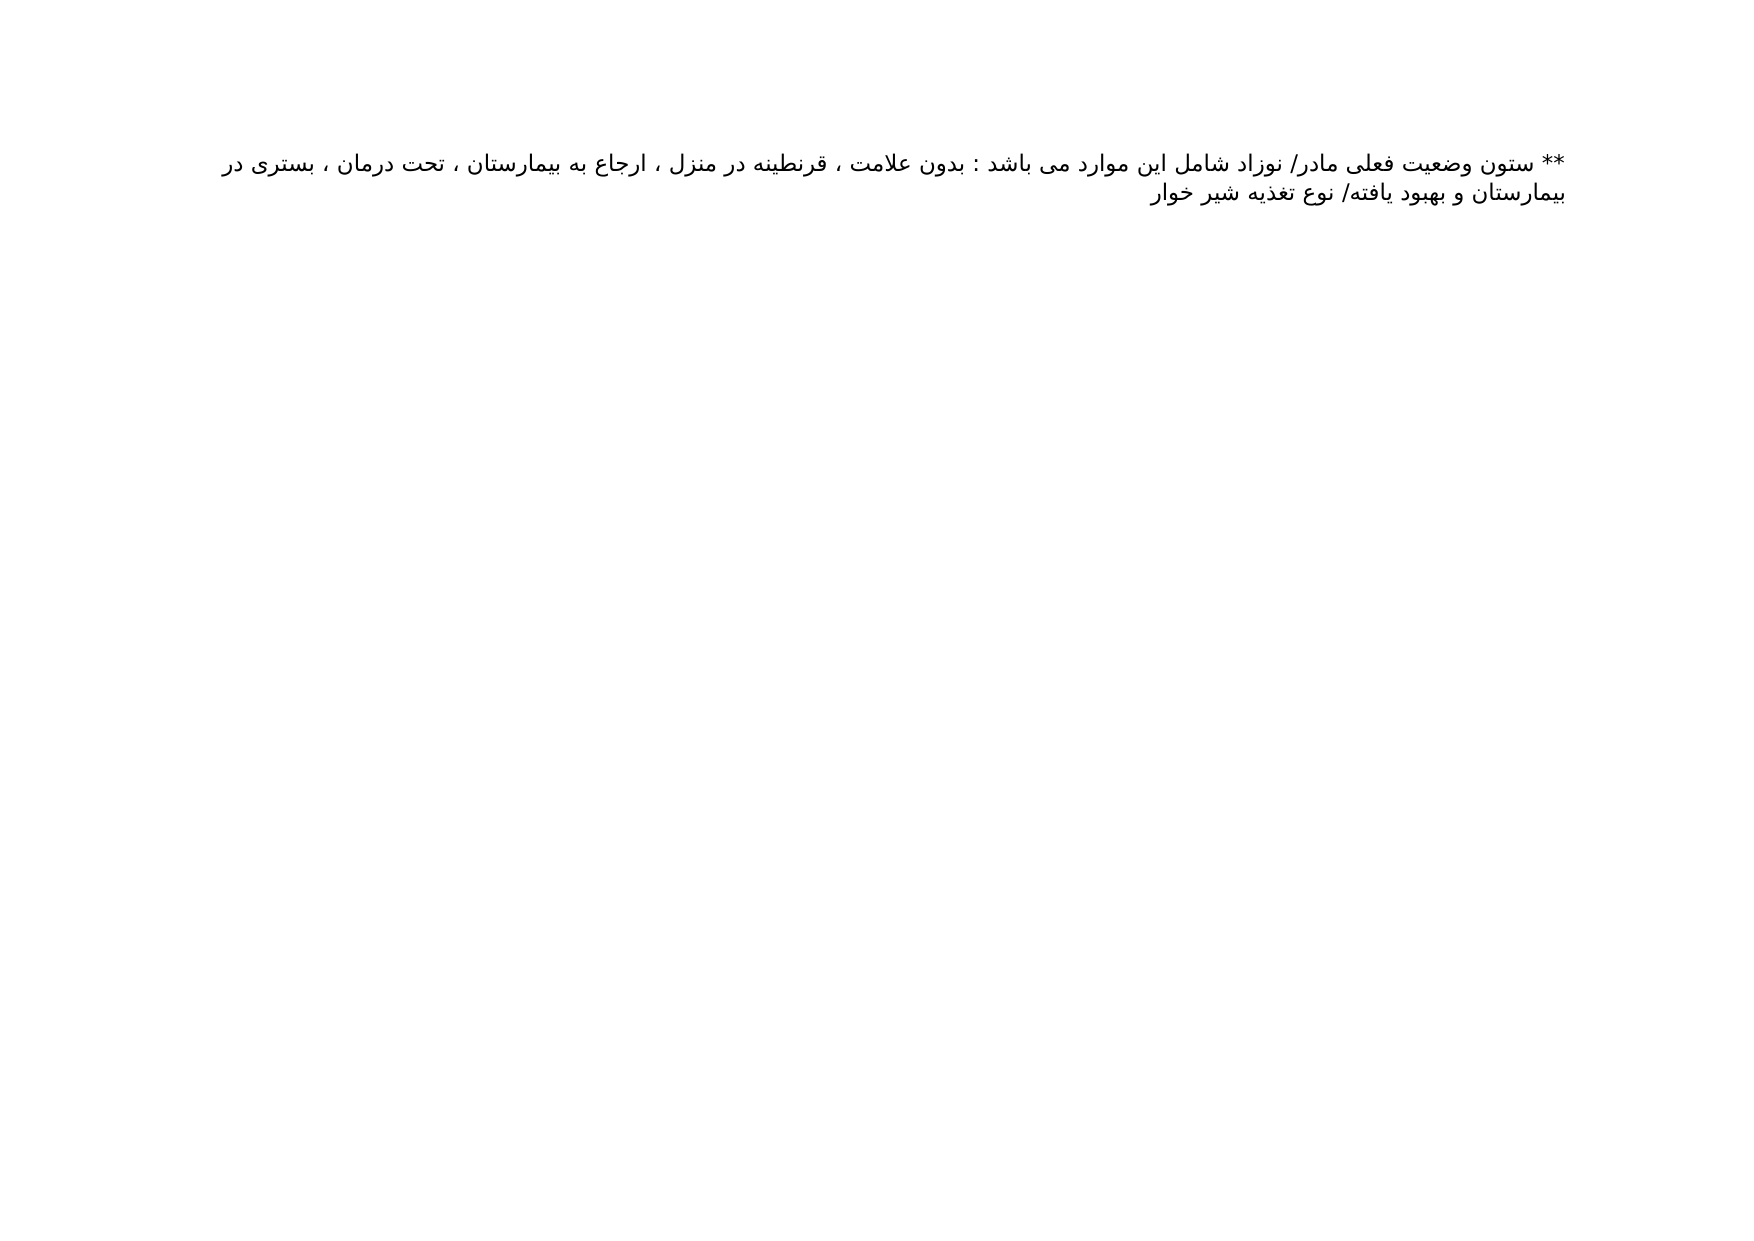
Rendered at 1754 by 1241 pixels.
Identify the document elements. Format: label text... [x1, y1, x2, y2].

text ** ستون وضعیت فعلی مادر/ نوزاد شامل این موارد می باشد : بدون علامت ، قرنطینه در منزل ، ارجاع به بیمارستان ، تحت درمان ، بستری در بیمارستان و بهبود یافته/ نوع تغذیه شیر خوار [150, 150, 1566, 205]
